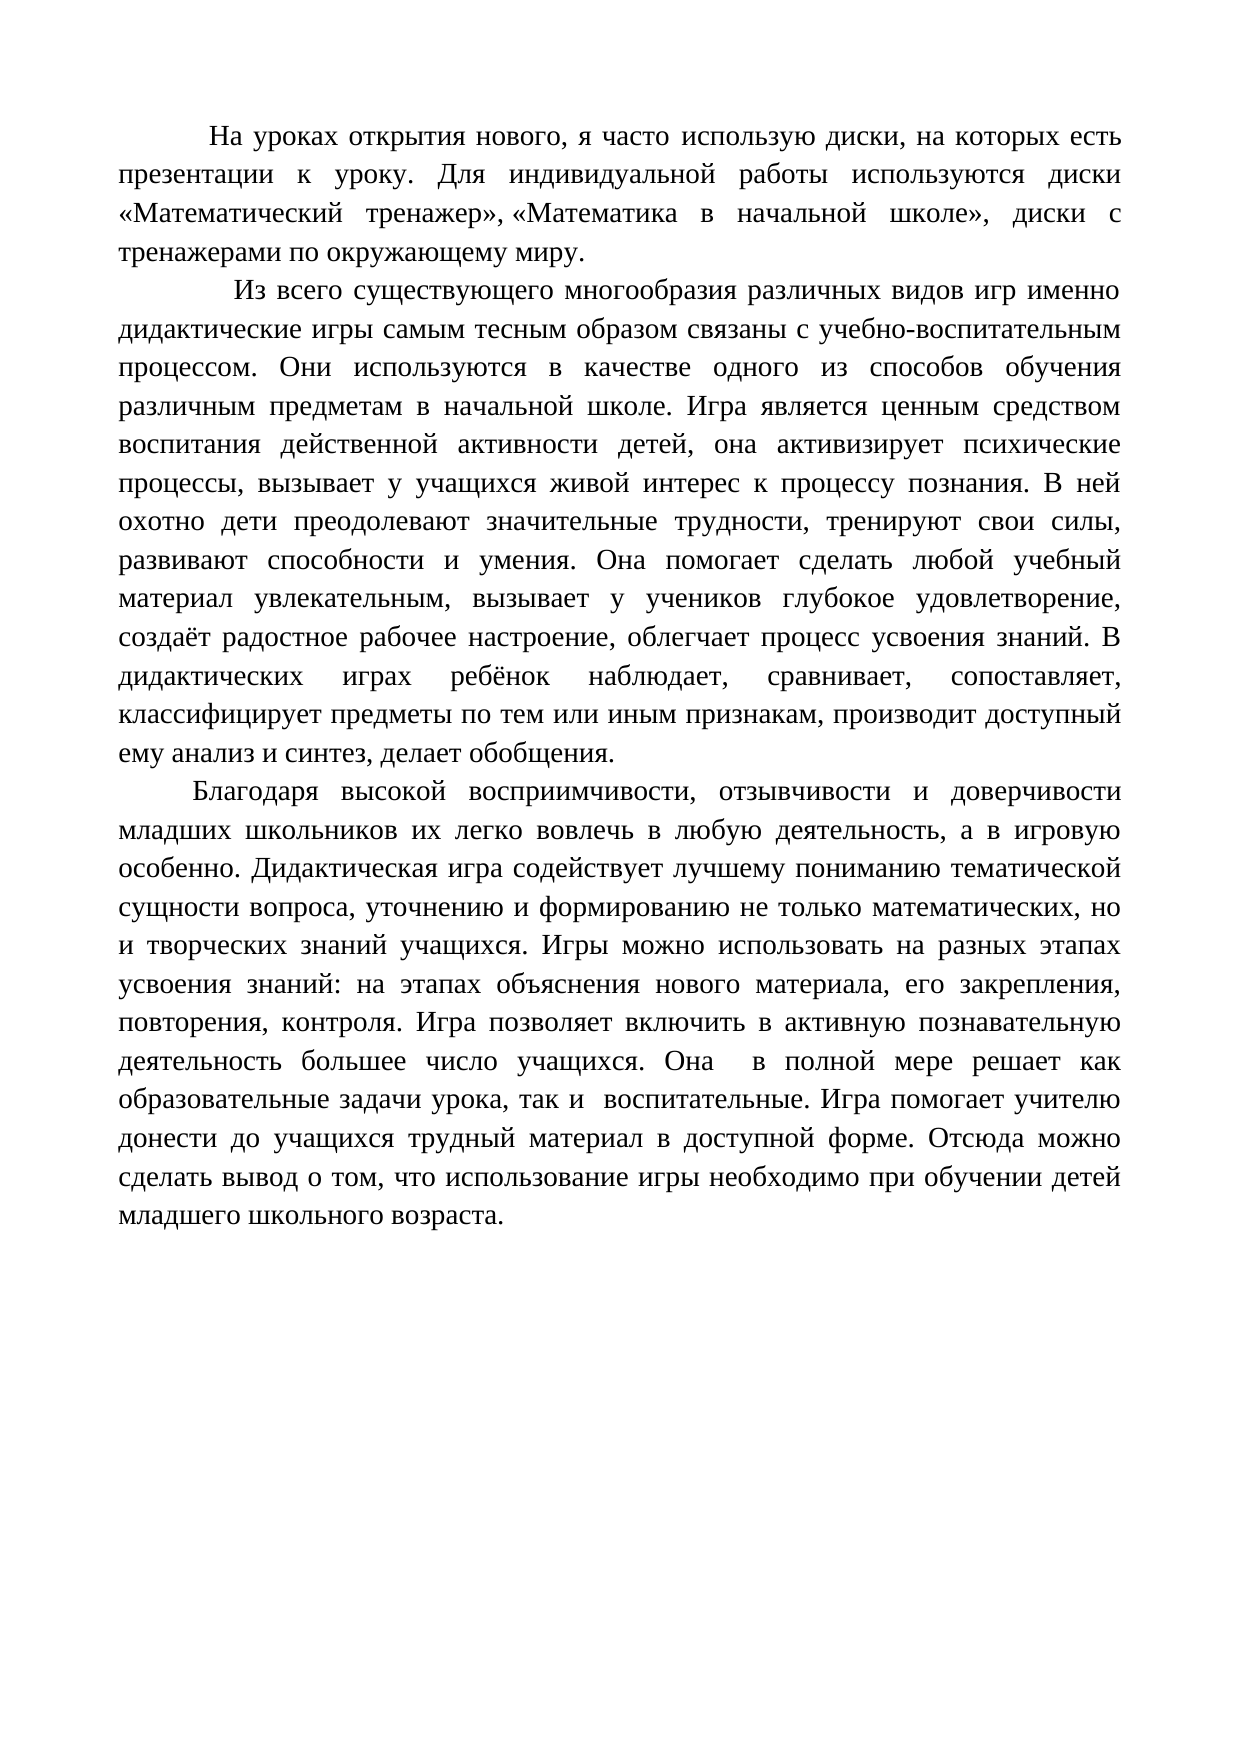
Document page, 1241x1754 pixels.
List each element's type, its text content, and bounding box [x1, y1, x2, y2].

text Из всего существующего многообразия различных видов игр именно дидактические игры самым тесным образом связаны с учебно-воспитательным процессом. Они используются в качестве одного из способов обучения различным предметам в начальной школе. Игра является ценным средством воспитания действенной активности детей, она активизирует психические процессы, вызывает у учащихся живой интерес к процессу познания. В ней охотно дети преодолевают значительные трудности, тренируют свои силы, развивают способности и умения. Она помогает сделать любой учебный материал увлекательным, вызывает у учеников глубокое удовлетворение, создаёт радостное рабочее настроение, облегчает процесс усвоения знаний. В дидактических играх ребёнок наблюдает, сравнивает, сопоставляет, классифицирует предметы по тем или иным признакам, производит доступный ему анализ и синтез, делает обобщения. [118, 272, 1122, 768]
text На уроках открытия нового, я часто использую диски, на которых есть презентации к уроку. Для индивидуальной работы используются диски «Математический тренажер», «Математика в начальной школе», диски с тренажерами по окружающему миру. [118, 118, 1122, 267]
text Благодаря высокой восприимчивости, отзывчивости и доверчивости младших школьников их легко вовлечь в любую деятельность, а в игровую особенно. Дидактическая игра содействует лучшему пониманию тематической сущности вопроса, уточнению и формированию не только математических, но и творческих знаний учащихся. Игры можно использовать на разных этапах усвоения знаний: на этапах объяснения нового материала, его закрепления, повторения, контроля. Игра позволяет включить в активную познавательную деятельность большее число учащихся. Она в полной мере решает как образовательные задачи урока, так и воспитательные. Игра помогает учителю донести до учащихся трудный материал в доступной форме. Отсюда можно сделать вывод о том, что использование игры необходимо при обучении детей младшего школьного возраста. [118, 773, 1122, 1231]
